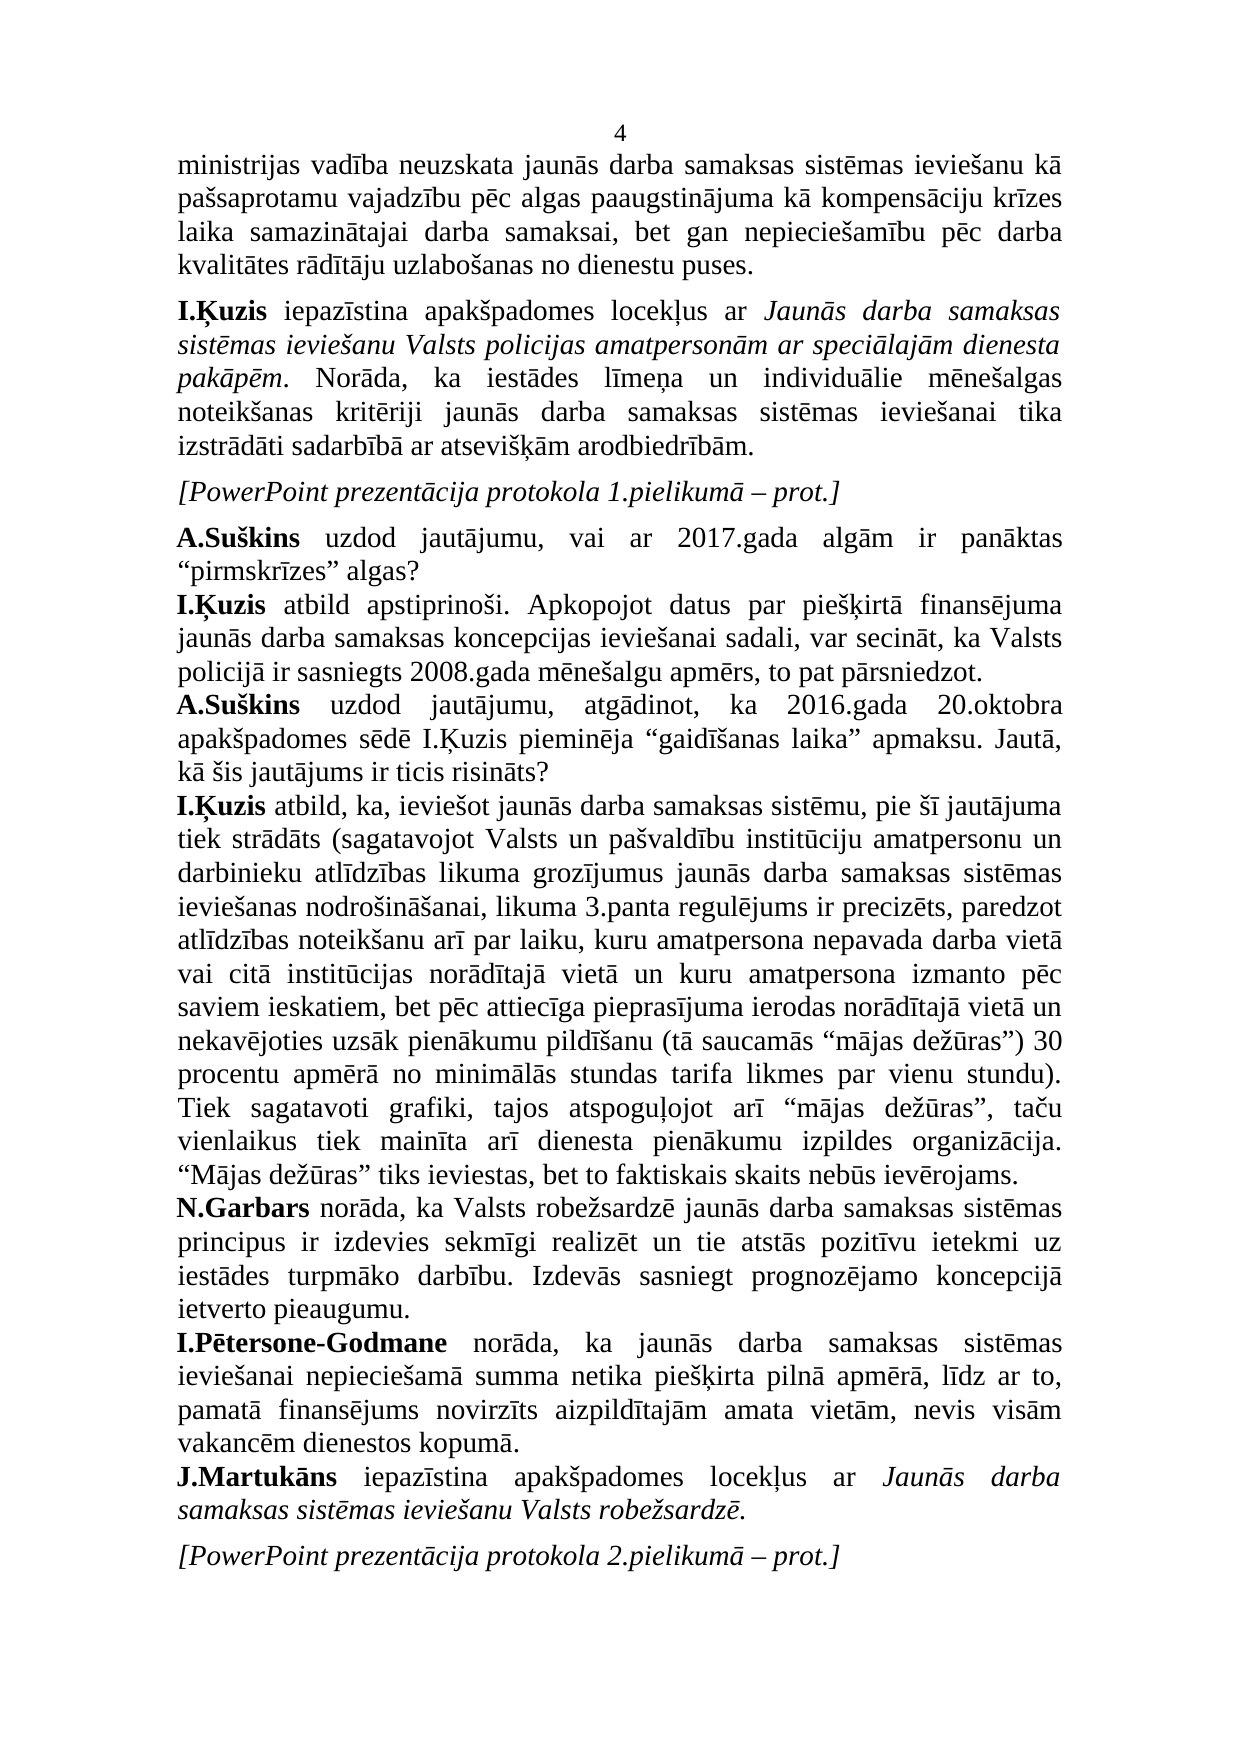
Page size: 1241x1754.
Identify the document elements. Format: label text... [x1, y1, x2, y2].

text I.Ķuzis iepazīstina apakšpadomes locekļus ar Jaunās darba samaksas sistēmas ieviešanu Valsts policijas amatpersonām ar speciālajām dienesta pakāpēm. Norāda, ka iestādes līmeņa un individuālie mēnešalgas noteikšanas kritēriji jaunās darba samaksas sistēmas ieviešanai tika izstrādāti sadarbībā ar atsevišķām arodbiedrībām. [177, 293, 1063, 461]
list I.Ķuzis atbild apstiprinoši. Apkopojot datus par piešķirtā finansējuma jaunās darba samaksas koncepcijas ieviešanai sadali, var secināt, ka Valsts policijā ir sasniegts 2008.gada mēnešalgu apmērs, to pat pārsniedzot. [176, 587, 1063, 687]
list I.Pētersone-Godmane norāda, ka jaunās darba samaksas sistēmas ieviešanai nepieciešamā summa netika piešķirta pilnā apmērā, līdz ar to, pamatā finansējums novirzīts aizpildītajām amata vietām, nevis visām vakancēm dienestos kopumā. [176, 1325, 1063, 1459]
text [PowerPoint prezentācija protokola 1.pielikumā – prot.] [177, 474, 1063, 507]
list A.Suškins uzdod jautājumu, vai ar 2017.gada algām ir panāktas “pirmskrīzes” algas? [176, 520, 1063, 587]
list A.Suškins uzdod jautājumu, atgādinot, ka 2016.gada 20.oktobra apakšpadomes sēdē I.Ķuzis pieminēja “gaidīšanas laika” apmaksu. Jautā, kā šis jautājums ir ticis risināts? [176, 687, 1063, 788]
list N.Garbars norāda, ka Valsts robežsardzē jaunās darba samaksas sistēmas principus ir izdevies sekmīgi realizēt un tie atstās pozitīvu ietekmi uz iestādes turpmāko darbību. Izdevās sasniegt prognozējamo koncepcijā ietverto pieaugumu. [176, 1191, 1063, 1325]
list I.Ķuzis atbild, ka, ieviešot jaunās darba samaksas sistēmu, pie šī jautājuma tiek strādāts (sagatavojot Valsts un pašvaldību institūciju amatpersonu un darbinieku atlīdzības likuma grozījumus jaunās darba samaksas sistēmas ieviešanas nodrošināšanai, likuma 3.panta regulējums ir precizēts, paredzot atlīdzības noteikšanu arī par laiku, kuru amatpersona nepavada darba vietā vai citā institūcijas norādītajā vietā un kuru amatpersona izmanto pēc saviem ieskatiem, bet pēc attiecīga pieprasījuma ierodas norādītajā vietā un nekavējoties uzsāk pienākumu pildīšanu (tā saucamās “mājas dežūras”) 30 procentu apmērā no minimālās stundas tarifa likmes par vienu stundu). Tiek sagatavoti grafiki, tajos atspoguļojot arī “mājas dežūras”, taču vienlaikus tiek mainīta arī dienesta pienākumu izpildes organizācija. “Mājas dežūras” tiks ieviestas, bet to faktiskais skaits nebūs ievērojams. [176, 788, 1063, 1191]
list J.Martukāns iepazīstina apakšpadomes locekļus ar Jaunās darba samaksas sistēmas ieviešanu Valsts robežsardzē. [176, 1459, 1063, 1526]
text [177, 147, 1063, 281]
text [PowerPoint prezentācija protokola 2.pielikumā – prot.] [177, 1538, 1063, 1572]
